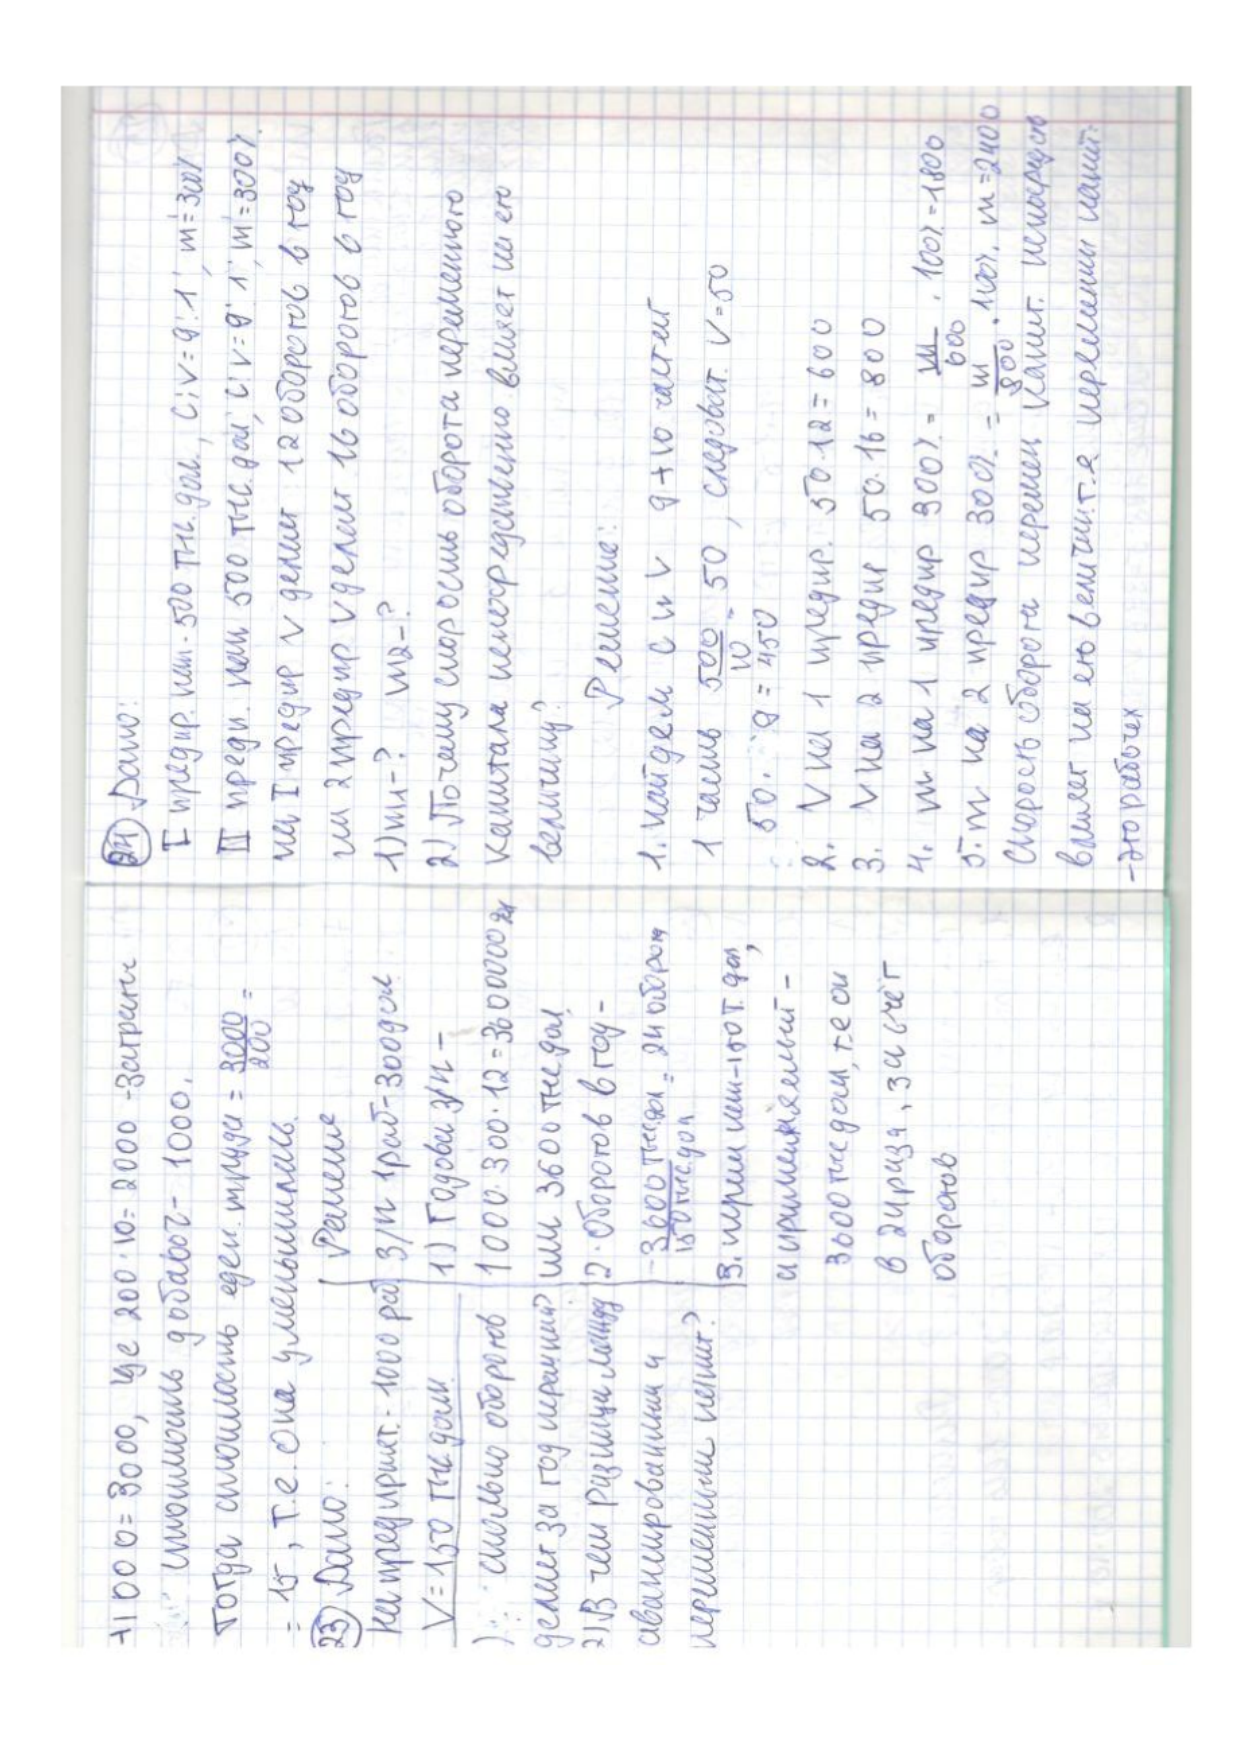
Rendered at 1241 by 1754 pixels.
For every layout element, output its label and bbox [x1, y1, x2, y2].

picture [62, 87, 1207, 1663]
